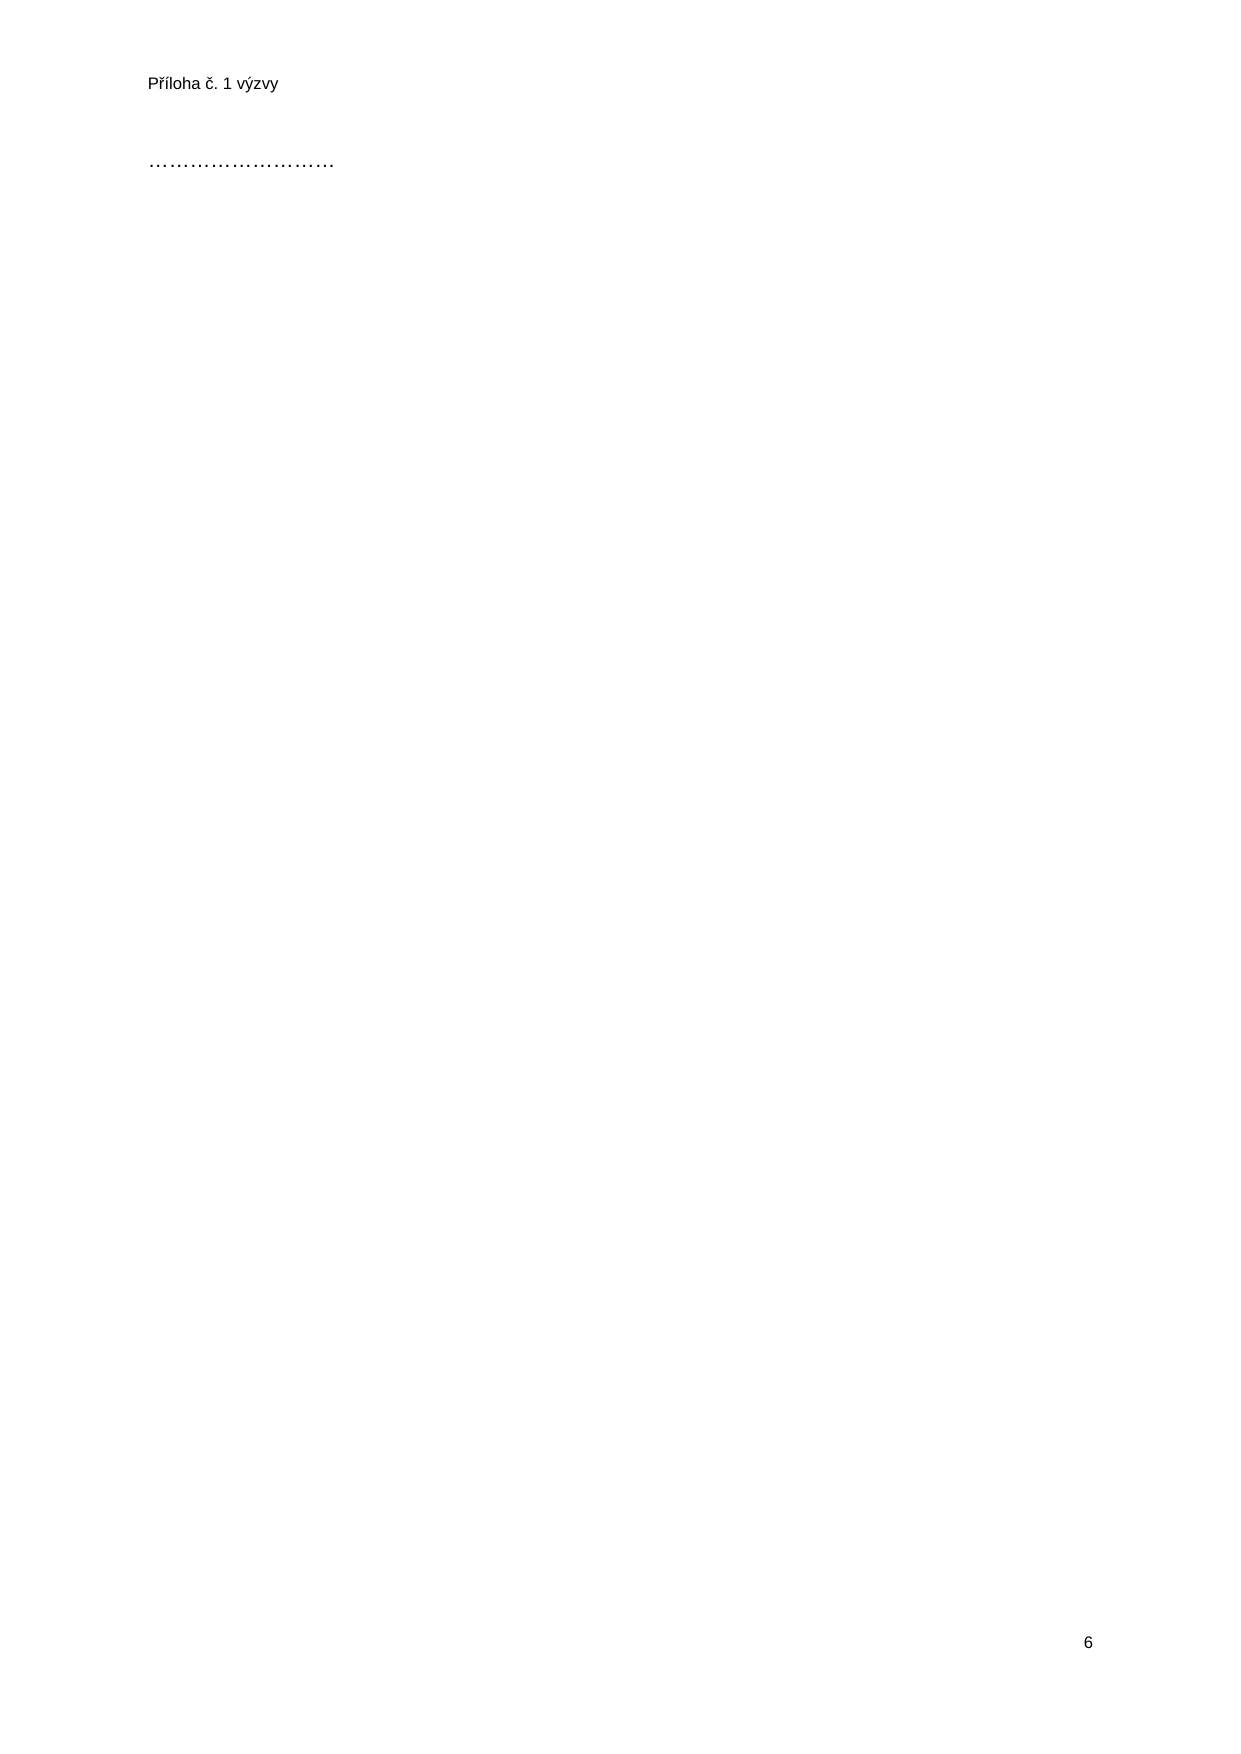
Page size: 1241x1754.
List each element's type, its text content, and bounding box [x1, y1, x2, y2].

text ……………………… [148, 148, 1093, 172]
